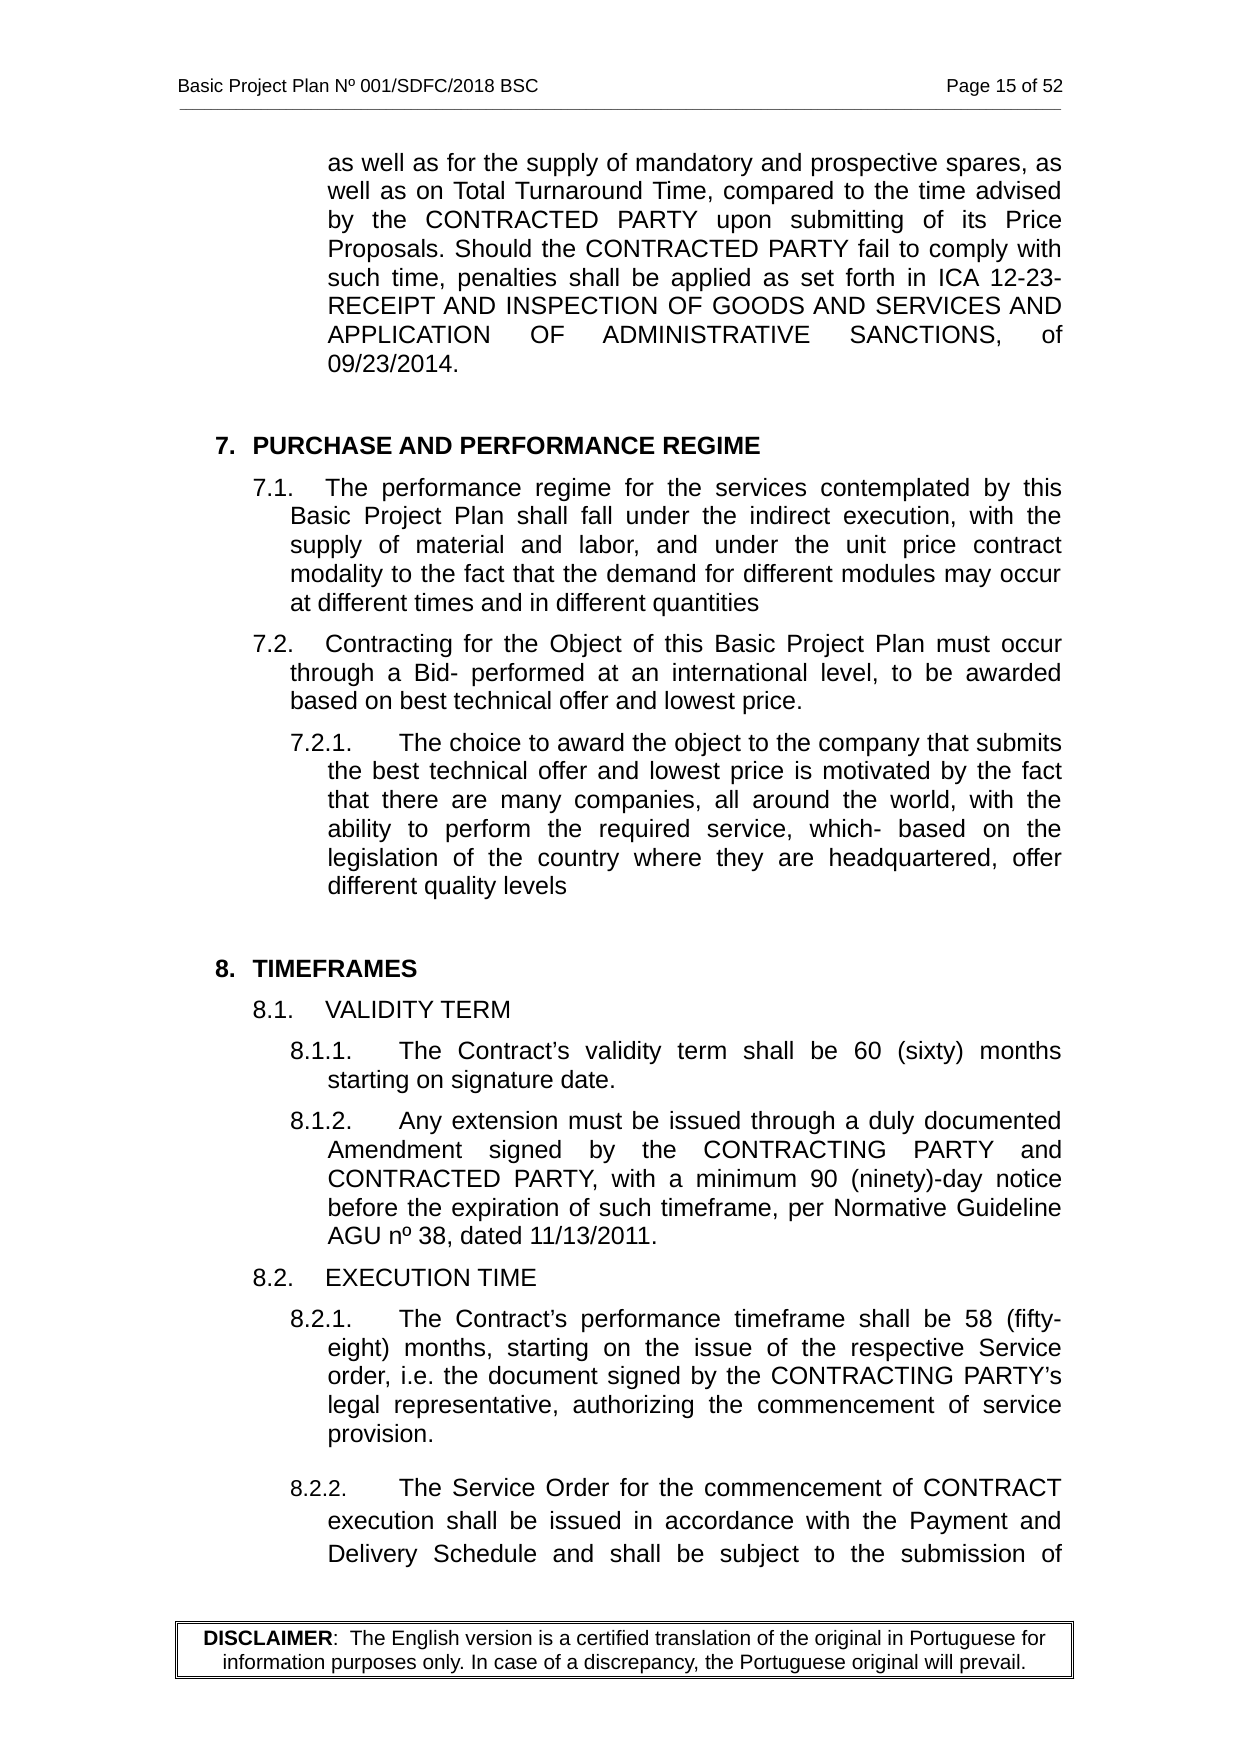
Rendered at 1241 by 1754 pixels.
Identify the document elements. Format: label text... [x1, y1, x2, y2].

list Contracting for the Object of this Basic Project Plan must occur through a Bid- performed at an international level, to be awarded based on best technical offer and lowest price. [252, 629, 1063, 715]
list TIMEFRAMES [215, 954, 1063, 983]
list Any extension must be issued through a duly documented Amendment signed by the CONTRACTING PARTY and CONTRACTED PARTY, with a minimum 90 (ninety)-day notice before the expiration of such timeframe, per Normative Guideline AGU nº 38, dated 11/13/2011. [290, 1106, 1063, 1250]
list The Contract’s performance timeframe shall be 58 (fifty-eight) months, starting on the issue of the respective Service order, i.e. the document signed by the CONTRACTING PARTY’s legal representative, authorizing the commencement of service provision. [290, 1304, 1063, 1448]
list The choice to award the object to the company that submits the best technical offer and lowest price is motivated by the fact that there are many companies, all around the world, with the ability to perform the required service, which- based on the legislation of the country where they are headquartered, offer different quality levels [290, 728, 1063, 900]
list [290, 148, 1063, 378]
list VALIDITY TERM [252, 995, 1063, 1024]
list The Contract’s validity term shall be 60 (sixty) months starting on signature date. [290, 1036, 1063, 1094]
list The performance regime for the services contemplated by this Basic Project Plan shall fall under the indirect execution, with the supply of material and labor, and under the unit price contract modality to the fact that the demand for different modules may occur at different times and in different quantities [252, 473, 1063, 616]
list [290, 1473, 1063, 1567]
list PURCHASE AND PERFORMANCE REGIME [215, 431, 1063, 460]
list EXECUTION TIME [252, 1263, 1063, 1291]
